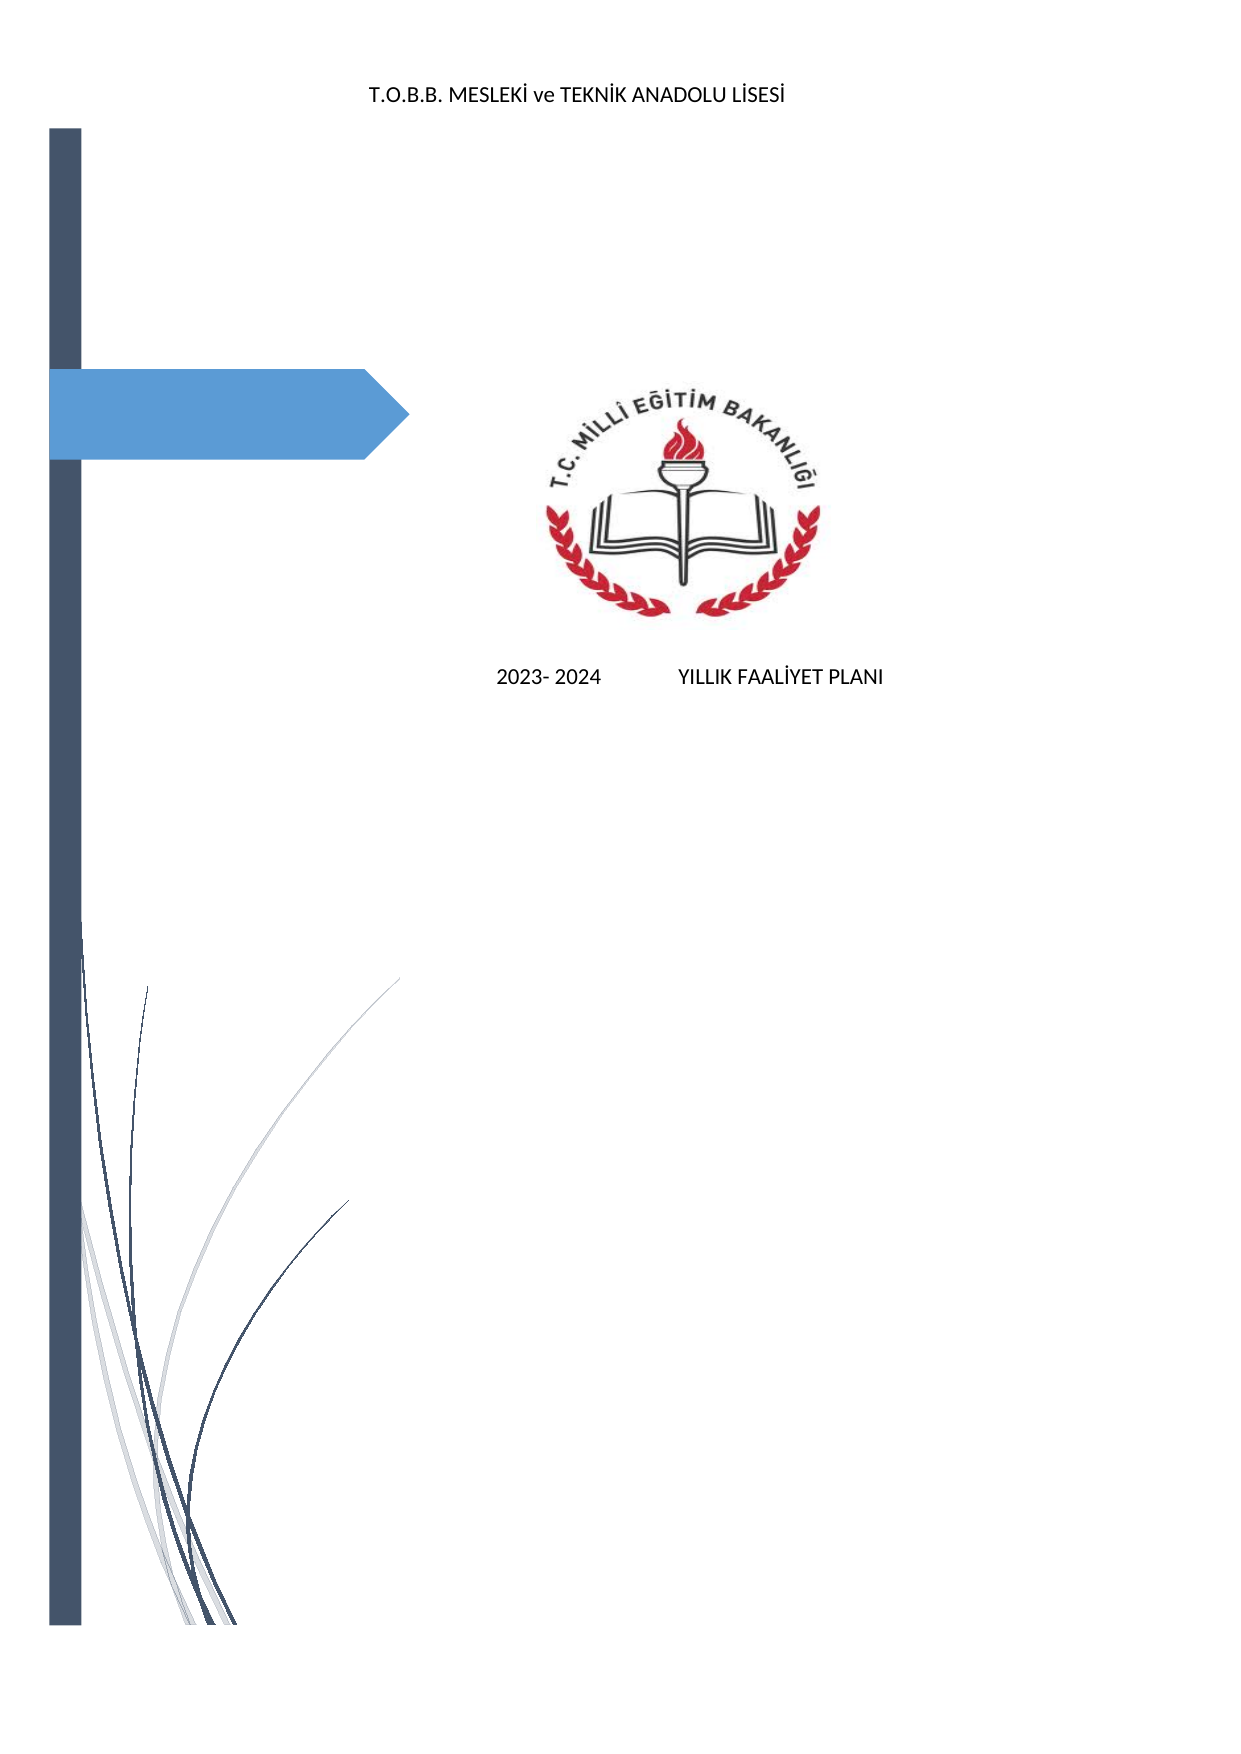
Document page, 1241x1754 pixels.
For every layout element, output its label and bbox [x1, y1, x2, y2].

picture [536, 381, 832, 630]
